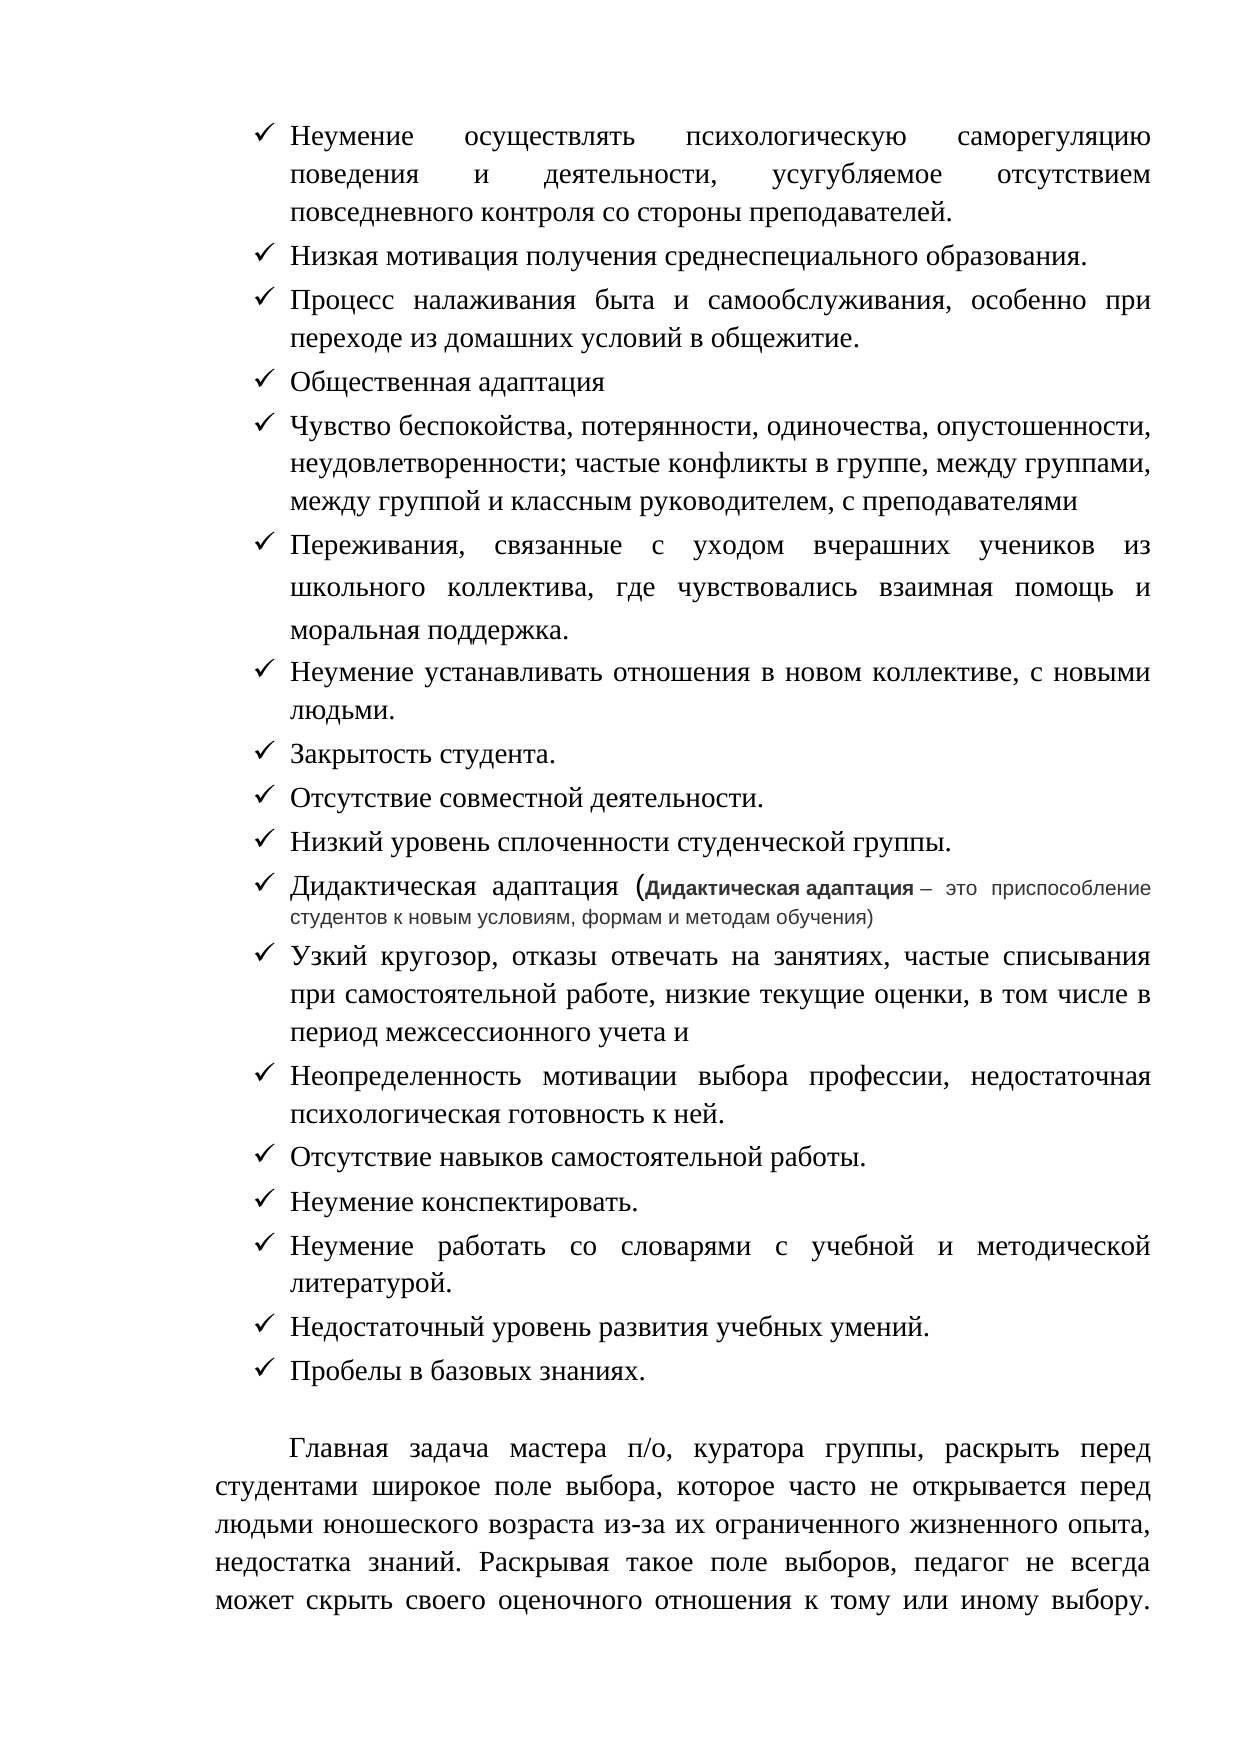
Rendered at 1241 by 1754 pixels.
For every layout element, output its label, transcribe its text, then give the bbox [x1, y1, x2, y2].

list Неумение работать со словарями с учебной и методической литературой. [252, 1228, 1152, 1299]
list Переживания, связанные с уходом вчерашних учеников из школьного коллектива, где чувствовались взаимная помощь и моральная поддержка. [252, 527, 1152, 645]
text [215, 1431, 1152, 1615]
list Пробелы в базовых знаниях. [252, 1353, 1152, 1387]
list Неопределенность мотивации выбора профессии, недостаточная психологическая готовность к ней. [252, 1058, 1152, 1129]
list Процесс налаживания быта и самообслуживания, особенно при переходе из домашних условий в общежитие. [252, 282, 1152, 353]
list Дидактическая адаптация (Дидактическая адаптация – это приспособление студентов к новым условиям, формам и методам обучения) [252, 868, 1152, 929]
list Недостаточный уровень развития учебных умений. [252, 1309, 1152, 1343]
list Узкий кругозор, отказы отвечать на занятиях, частые списывания при самостоятельной работе, низкие текущие оценки, в том числе в период межсессионного учета и [252, 938, 1152, 1047]
list Чувство беспокойства, потерянности, одиночества, опустошенности, неудовлетворенности; частые конфликты в группе, между группами, между группой и классным руководителем, с преподавателями [252, 408, 1152, 517]
list Общественная адаптация [252, 363, 1152, 397]
list Отсутствие навыков самостоятельной работы. [252, 1139, 1152, 1173]
list Неумение устанавливать отношения в новом коллективе, с новыми людьми. [252, 654, 1152, 726]
list Отсутствие совместной деятельности. [252, 780, 1152, 814]
list Закрытость студента. [252, 736, 1152, 770]
list Низкая мотивация получения среднеспециального образования. [252, 238, 1152, 271]
list Низкий уровень сплоченности студенческой группы. [252, 824, 1152, 858]
list Неумение конспектировать. [252, 1183, 1152, 1217]
list Неумение осуществлять психологическую саморегуляцию поведения и деятельности, усугубляемое отсутствием повседневного контроля со стороны преподавателей. [252, 118, 1152, 227]
